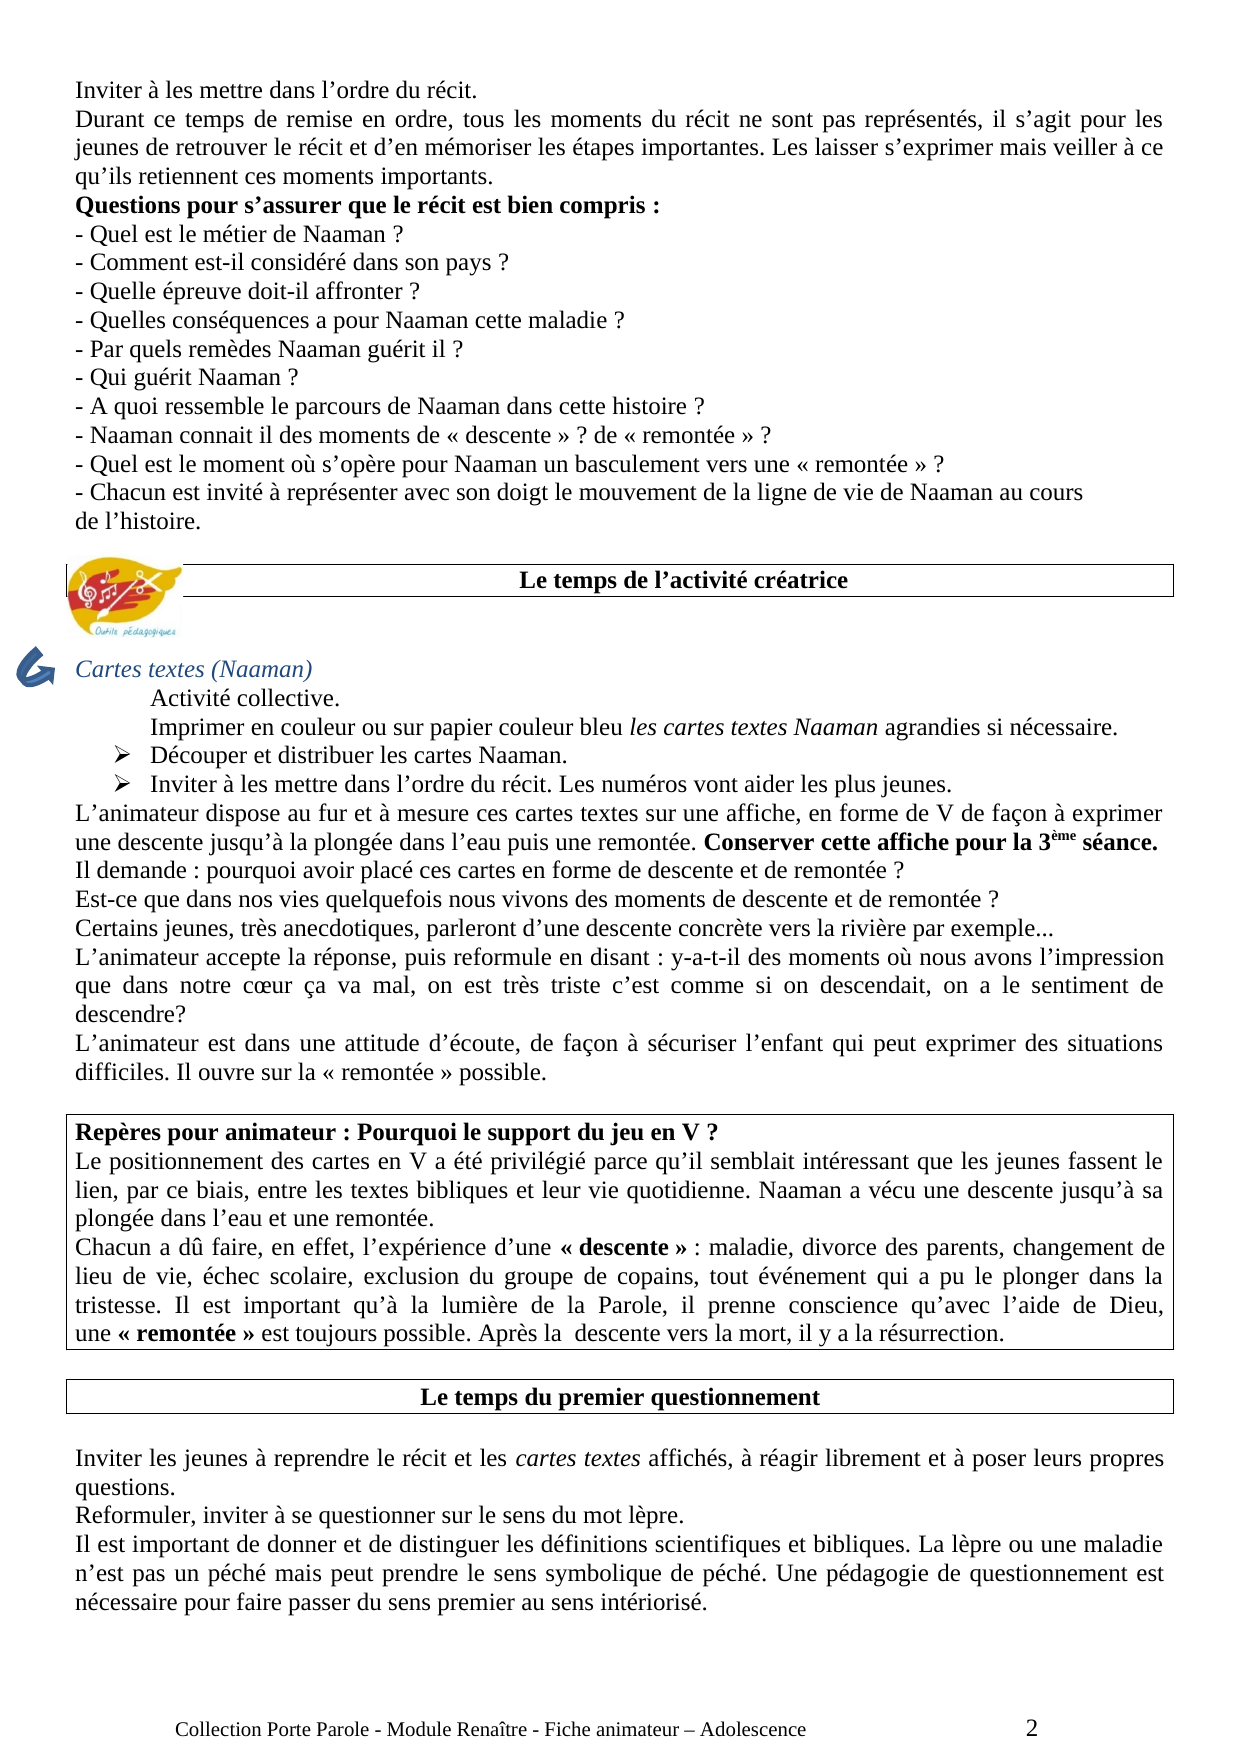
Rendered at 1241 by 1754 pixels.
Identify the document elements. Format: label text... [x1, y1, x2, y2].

list Inviter à les mettre dans l’ordre du récit. Les numéros vont aider les plus jeunes. [112, 769, 1165, 798]
list Activité collective. [150, 683, 1165, 712]
text Inviter les jeunes à reprendre le récit et les cartes textes affichés, à réagir librement et à poser leurs propres questions. [75, 1443, 1165, 1500]
text Certains jeunes, très anecdotiques, parleront d’une descente concrète vers la rivière par exemple... [75, 913, 1165, 942]
text Le temps de l’activité créatrice [183, 565, 1173, 596]
text de l’histoire. [75, 506, 1165, 535]
text - Quelle épreuve doit-il affronter ? [75, 276, 1165, 305]
text - Chacun est invité à représenter avec son doigt le mouvement de la ligne de vie de Naaman au cours [75, 477, 1165, 506]
text Chacun a dû faire, en effet, l’expérience d’une « descente » : maladie, divorce des parents, changement de lieu de vie, échec scolaire, exclusion du groupe de copains, tout événement qui a pu le plonger dans la tristesse. Il est important qu’à la lumière de la Parole, il prenne conscience qu’avec l’aide de Dieu, une « remontée » est toujours possible. Après la descente vers la mort, il y a la résurrection. [67, 1229, 1173, 1349]
picture [67, 555, 183, 637]
text Reformuler, inviter à se questionner sur le sens du mot lèpre. [75, 1500, 1165, 1529]
text - A quoi ressemble le parcours de Naaman dans cette histoire ? [75, 391, 1165, 420]
text - Par quels remèdes Naaman guérit il ? [75, 334, 1165, 362]
list Découper et distribuer les cartes Naaman. [112, 740, 1165, 769]
text Il demande : pourquoi avoir placé ces cartes en forme de descente et de remontée ? [75, 855, 1165, 884]
text - Quelles conséquences a pour Naaman cette maladie ? [75, 305, 1165, 334]
text L’animateur accepte la réponse, puis reformule en disant : y-a-t-il des moments où nous avons l’impression que dans notre cœur ça va mal, on est très triste c’est comme si on descendait, on a le sentiment de descendre? [75, 942, 1165, 1028]
text Est-ce que dans nos vies quelquefois nous vivons des moments de descente et de remontée ? [75, 884, 1165, 913]
text - Quel est le moment où s’opère pour Naaman un basculement vers une « remontée » ? [75, 449, 1165, 477]
text L’animateur dispose au fur et à mesure ces cartes textes sur une affiche, en forme de V de façon à exprimer une descente jusqu’à la plongée dans l’eau puis une remontée. Conserver cette affiche pour la 3ème séance. [75, 798, 1165, 855]
text L’animateur est dans une attitude d’écoute, de façon à sécuriser l’enfant qui peut exprimer des situations difficiles. Il ouvre sur la « remontée » possible. [75, 1028, 1165, 1085]
text Le temps du premier questionnement [67, 1380, 1173, 1413]
text Il est important de donner et de distinguer les définitions scientifiques et bibliques. La lèpre ou une maladie n’est pas un péché mais peut prendre le sens symbolique de péché. Une pédagogie de questionnement est nécessaire pour faire passer du sens premier au sens intériorisé. [75, 1529, 1165, 1615]
text Inviter à les mettre dans l’ordre du récit. [75, 75, 1165, 104]
text Cartes textes (Naaman) [75, 654, 1165, 683]
text - Comment est-il considéré dans son pays ? [75, 247, 1165, 276]
text Questions pour s’assurer que le récit est bien compris : [75, 190, 1165, 219]
text - Qui guérit Naaman ? [75, 362, 1165, 391]
list Imprimer en couleur ou sur papier couleur bleu les cartes textes Naaman agrandies si nécessaire. [150, 712, 1165, 740]
text Le positionnement des cartes en V a été privilégié parce qu’il semblait intéressant que les jeunes fassent le lien, par ce biais, entre les textes bibliques et leur vie quotidienne. Naaman a vécu une descente jusqu’à sa plongée dans l’eau et une remontée. [75, 1146, 1165, 1229]
text - Quel est le métier de Naaman ? [75, 219, 1165, 247]
text Repères pour animateur : Pourquoi le support du jeu en V ? [67, 1115, 1173, 1146]
text - Naaman connait il des moments de « descente » ? de « remontée » ? [75, 420, 1165, 449]
text Durant ce temps de remise en ordre, tous les moments du récit ne sont pas représentés, il s’agit pour les jeunes de retrouver le récit et d’en mémoriser les étapes importantes. Les laisser s’exprimer mais veiller à ce qu’ils retiennent ces moments importants. [75, 104, 1165, 190]
